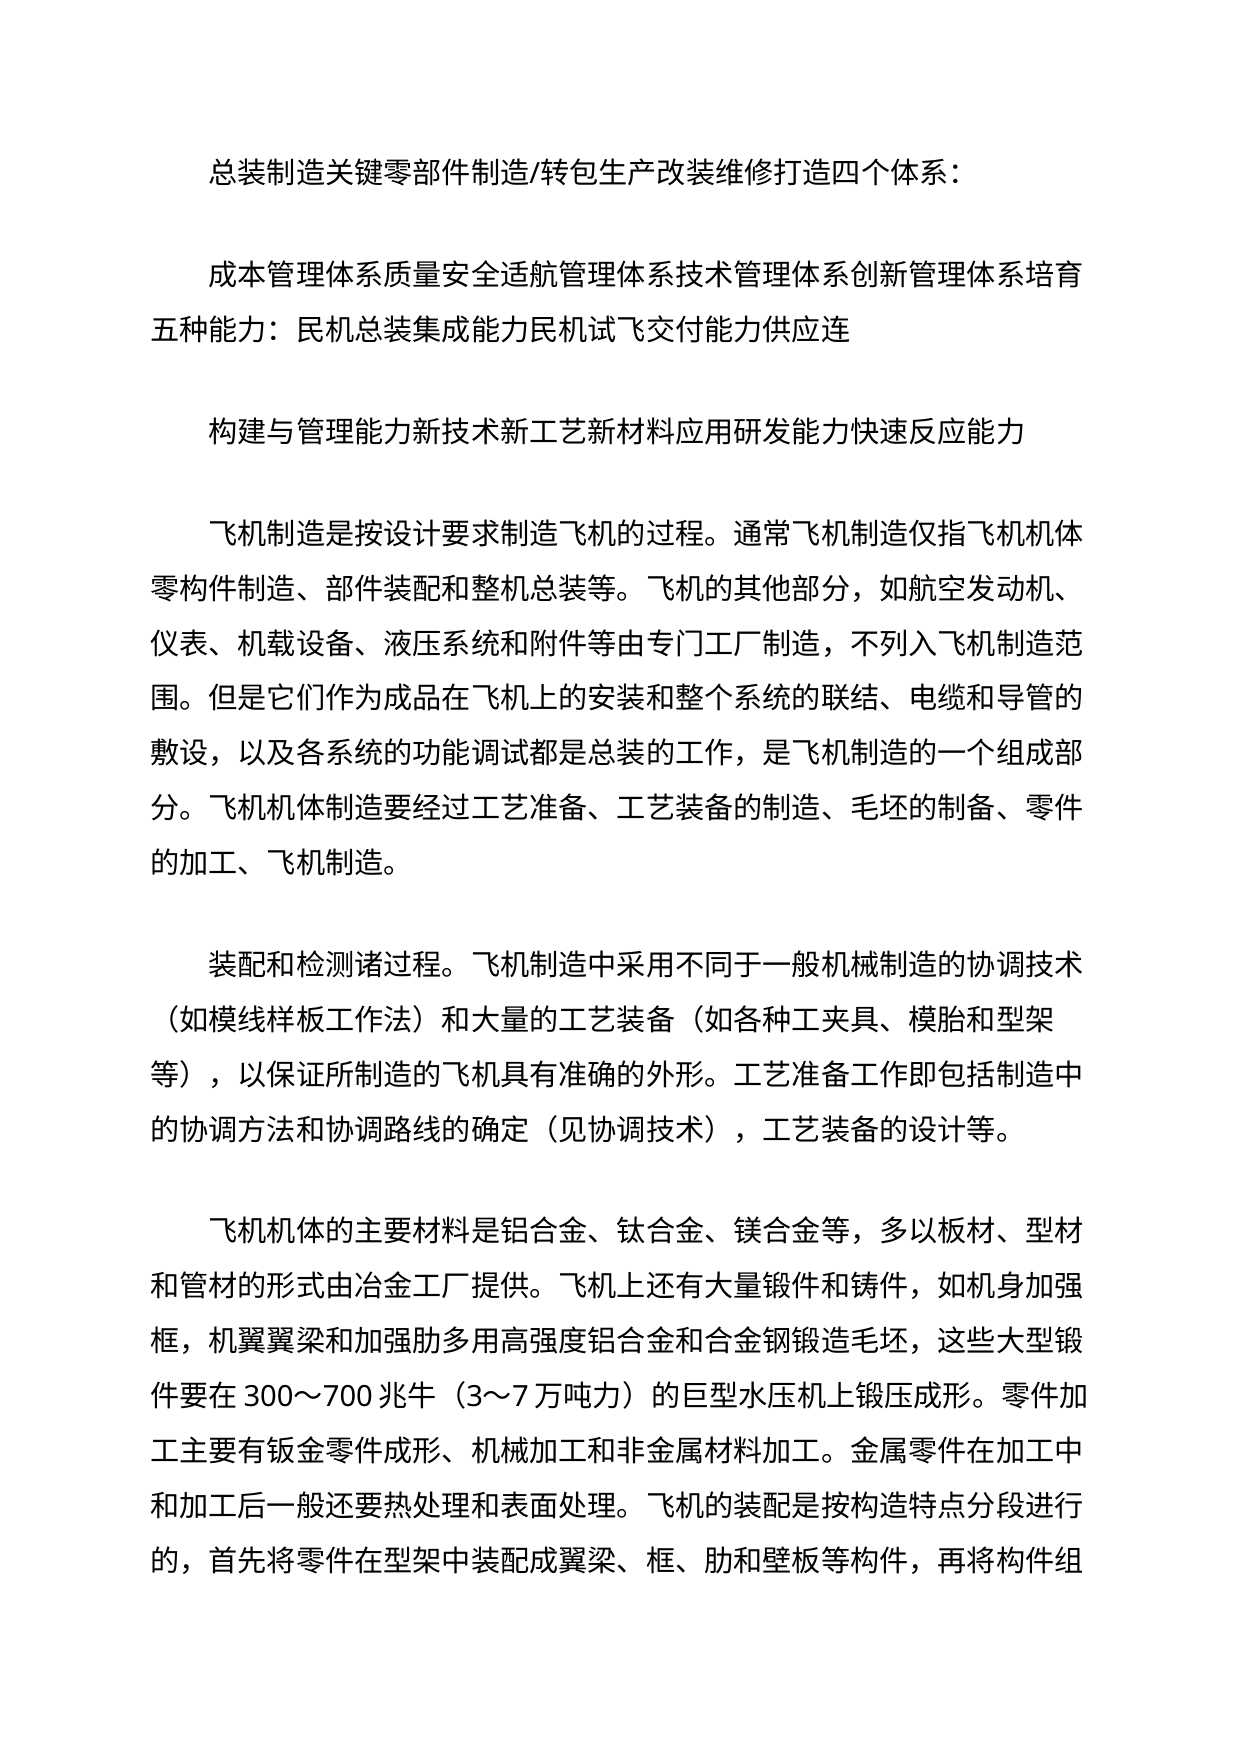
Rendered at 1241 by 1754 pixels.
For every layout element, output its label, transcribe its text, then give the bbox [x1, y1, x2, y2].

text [150, 1208, 1090, 1580]
text 飞机制造是按设计要求制造飞机的过程。通常飞机制造仅指飞机机体零构件制造、部件装配和整机总装等。飞机的其他部分，如航空发动机、仪表、机载设备、液压系统和附件等由专门工厂制造，不列入飞机制造范围。但是它们作为成品在飞机上的安装和整个系统的联结、电缆和导管的敷设，以及各系统的功能调试都是总装的工作，是飞机制造的一个组成部分。飞机机体制造要经过工艺准备、工艺装备的制造、毛坯的制备、零件的加工、飞机制造。 [150, 510, 1090, 882]
text 成本管理体系质量安全适航管理体系技术管理体系创新管理体系培育五种能力：民机总装集成能力民机试飞交付能力供应连 [150, 252, 1090, 349]
text 总装制造关键零部件制造/转包生产改装维修打造四个体系： [150, 150, 1090, 192]
text 构建与管理能力新技术新工艺新材料应用研发能力快速反应能力 [150, 409, 1090, 451]
text 装配和检测诸过程。飞机制造中采用不同于一般机械制造的协调技术（如模线样板工作法）和大量的工艺装备（如各种工夹具、模胎和型架等），以保证所制造的飞机具有准确的外形。工艺准备工作即包括制造中的协调方法和协调路线的确定（见协调技术），工艺装备的设计等。 [150, 942, 1090, 1148]
